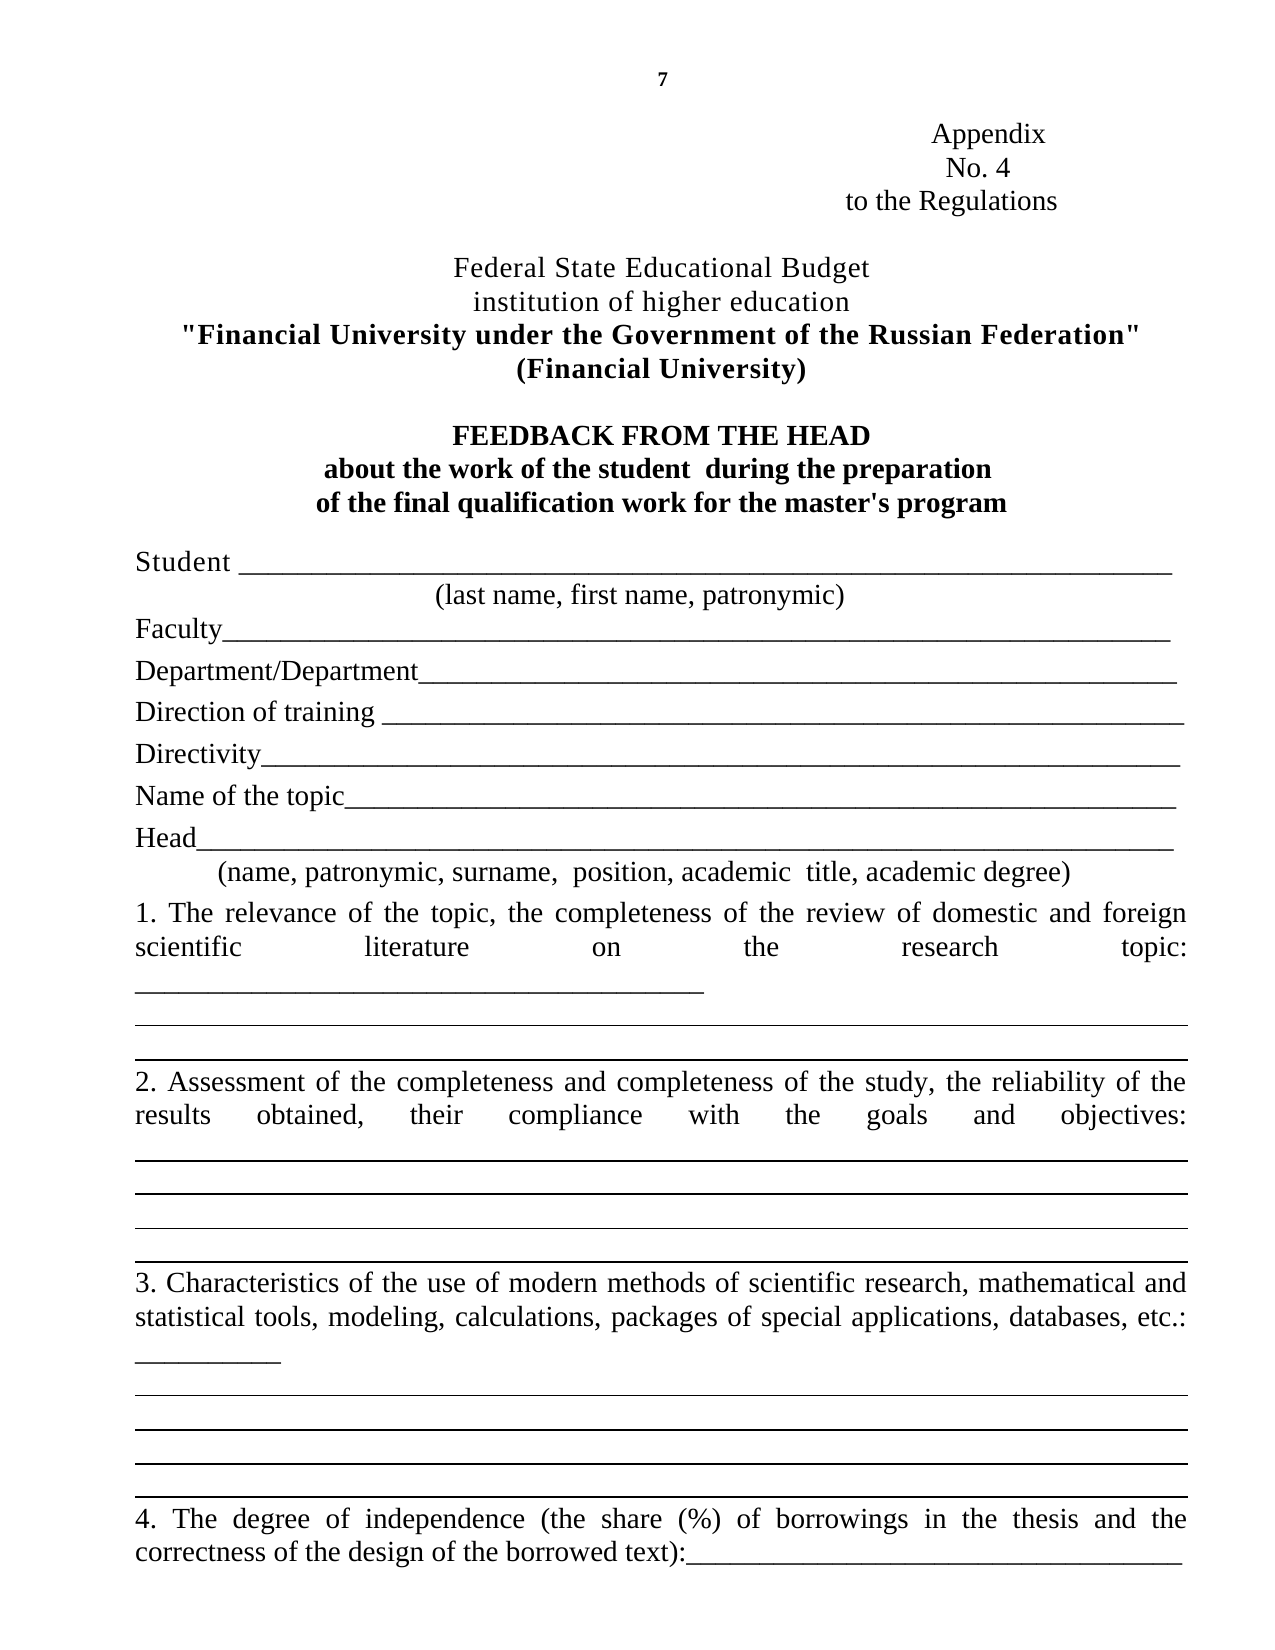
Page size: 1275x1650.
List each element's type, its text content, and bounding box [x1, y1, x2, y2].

text Federal State Educational Budget [135, 250, 1188, 284]
text 1. The relevance of the topic, the completeness of the review of domestic and foreign scientific literature on the research topic: _______________________________________ [135, 896, 1188, 996]
text Student ________________________________________________________________ (last name, first name, patronymic) [135, 544, 1188, 611]
text Appendix No. 4 [931, 116, 1082, 183]
text Direction of training _______________________________________________________ [135, 694, 1188, 728]
text Head___________________________________________________________________ (name, patronymic, surname, position, academic title, academic degree) [135, 820, 1188, 887]
text 2. Assessment of the completeness and completeness of the study, the reliability of the results obtained, their compliance with the goals and objectives: [135, 1064, 1188, 1160]
text Faculty_________________________________________________________________ [135, 611, 1188, 644]
text Directivity_______________________________________________________________ [135, 736, 1188, 770]
text "Financial University under the Government of the Russian Federation" [135, 317, 1188, 351]
text institution of higher education [135, 284, 1188, 317]
text to the Regulations [845, 183, 1188, 217]
text Department/Department____________________________________________________ [135, 653, 1188, 686]
text FEEDBACK FROM THE HEAD [135, 418, 1188, 452]
text 4. The degree of independence (the share (%) of borrowings in the thesis and the correctness of the design of the borrowed text):__________________________________ [135, 1501, 1188, 1568]
text Name of the topic_________________________________________________________ [135, 778, 1188, 812]
text (Financial University) [135, 351, 1188, 384]
text 3. Characteristics of the use of modern methods of scientific research, mathematical and statistical tools, modeling, calculations, packages of special applications, databases, etc.: __________ [135, 1266, 1188, 1366]
text about the work of the student during the preparation of the final qualification work for the master's program [135, 452, 1188, 519]
